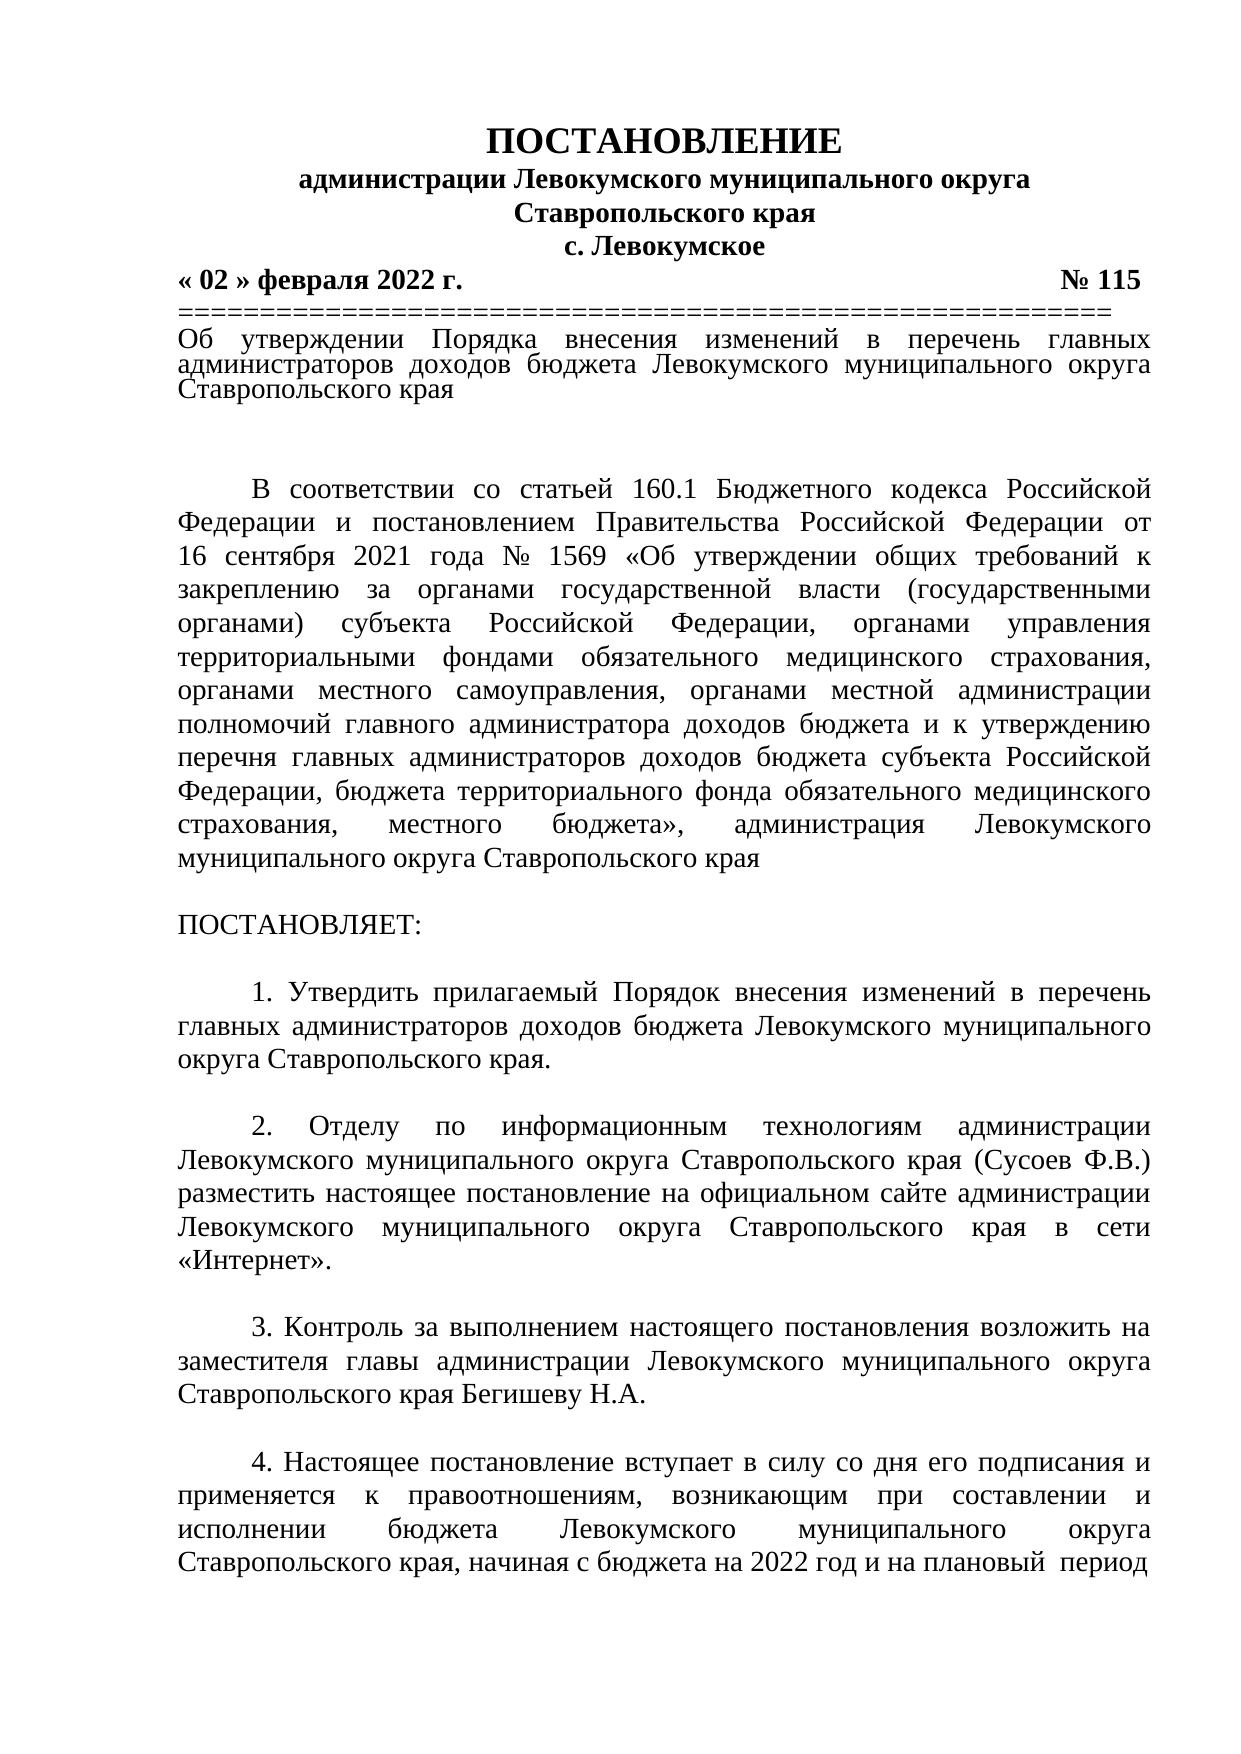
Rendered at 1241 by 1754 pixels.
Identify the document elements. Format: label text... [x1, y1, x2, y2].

text 2. Отделу по информационным технологиям администрации Левокумского муниципального округа Ставропольского края (Сусоев Ф.В.) разместить настоящее постановление на официальном сайте администрации Левокумского муниципального округа Ставропольского края в сети «Интернет». [177, 1108, 1152, 1276]
text с. Левокумское [177, 228, 1152, 262]
text Ставропольского края [177, 195, 1152, 228]
text В соответствии со статьей 160.1 Бюджетного кодекса Российской Федерации и постановлением Правительства Российской Федерации от 16 сентября 2021 года № 1569 «Об утверждении общих требований к закреплению за органами государственной власти (государственными органами) субъекта Российской Федерации, органами управления территориальными фондами обязательного медицинского страхования, органами местного самоуправления, органами местной администрации полномочий главного администратора доходов бюджета и к утверждению перечня главных администраторов доходов бюджета субъекта Российской Федерации, бюджета территориального фонда обязательного медицинского страхования, местного бюджета», администрация Левокумского муниципального округа Ставропольского края [177, 471, 1152, 873]
text 4. Настоящее постановление вступает в силу со дня его подписания и применяется к правоотношениям, возникающим при составлении и исполнении бюджета Левокумского муниципального округа Ставропольского края, начиная с бюджета на 2022 год и на плановый период [177, 1444, 1152, 1578]
text « 02 » февраля 2022 г. № 115 [177, 262, 1152, 295]
text ПОСТАНОВЛЕНИЕ [177, 118, 1152, 161]
text 1. Утвердить прилагаемый Порядок внесения изменений в перечень главных администраторов доходов бюджета Левокумского муниципального округа Ставропольского края. [177, 974, 1152, 1075]
text ========================================================= [177, 295, 1152, 329]
text 3. Контроль за выполнением настоящего постановления возложить на заместителя главы администрации Левокумского муниципального округа Ставропольского края Бегишеву Н.А. [177, 1309, 1152, 1410]
text администрации Левокумского муниципального округа [177, 161, 1152, 195]
text ПОСТАНОВЛЯЕТ: [177, 907, 1152, 941]
text Об утверждении Порядка внесения изменений в перечень главных администраторов доходов бюджета Левокумского муниципального округа Ставропольского края [177, 329, 1152, 404]
